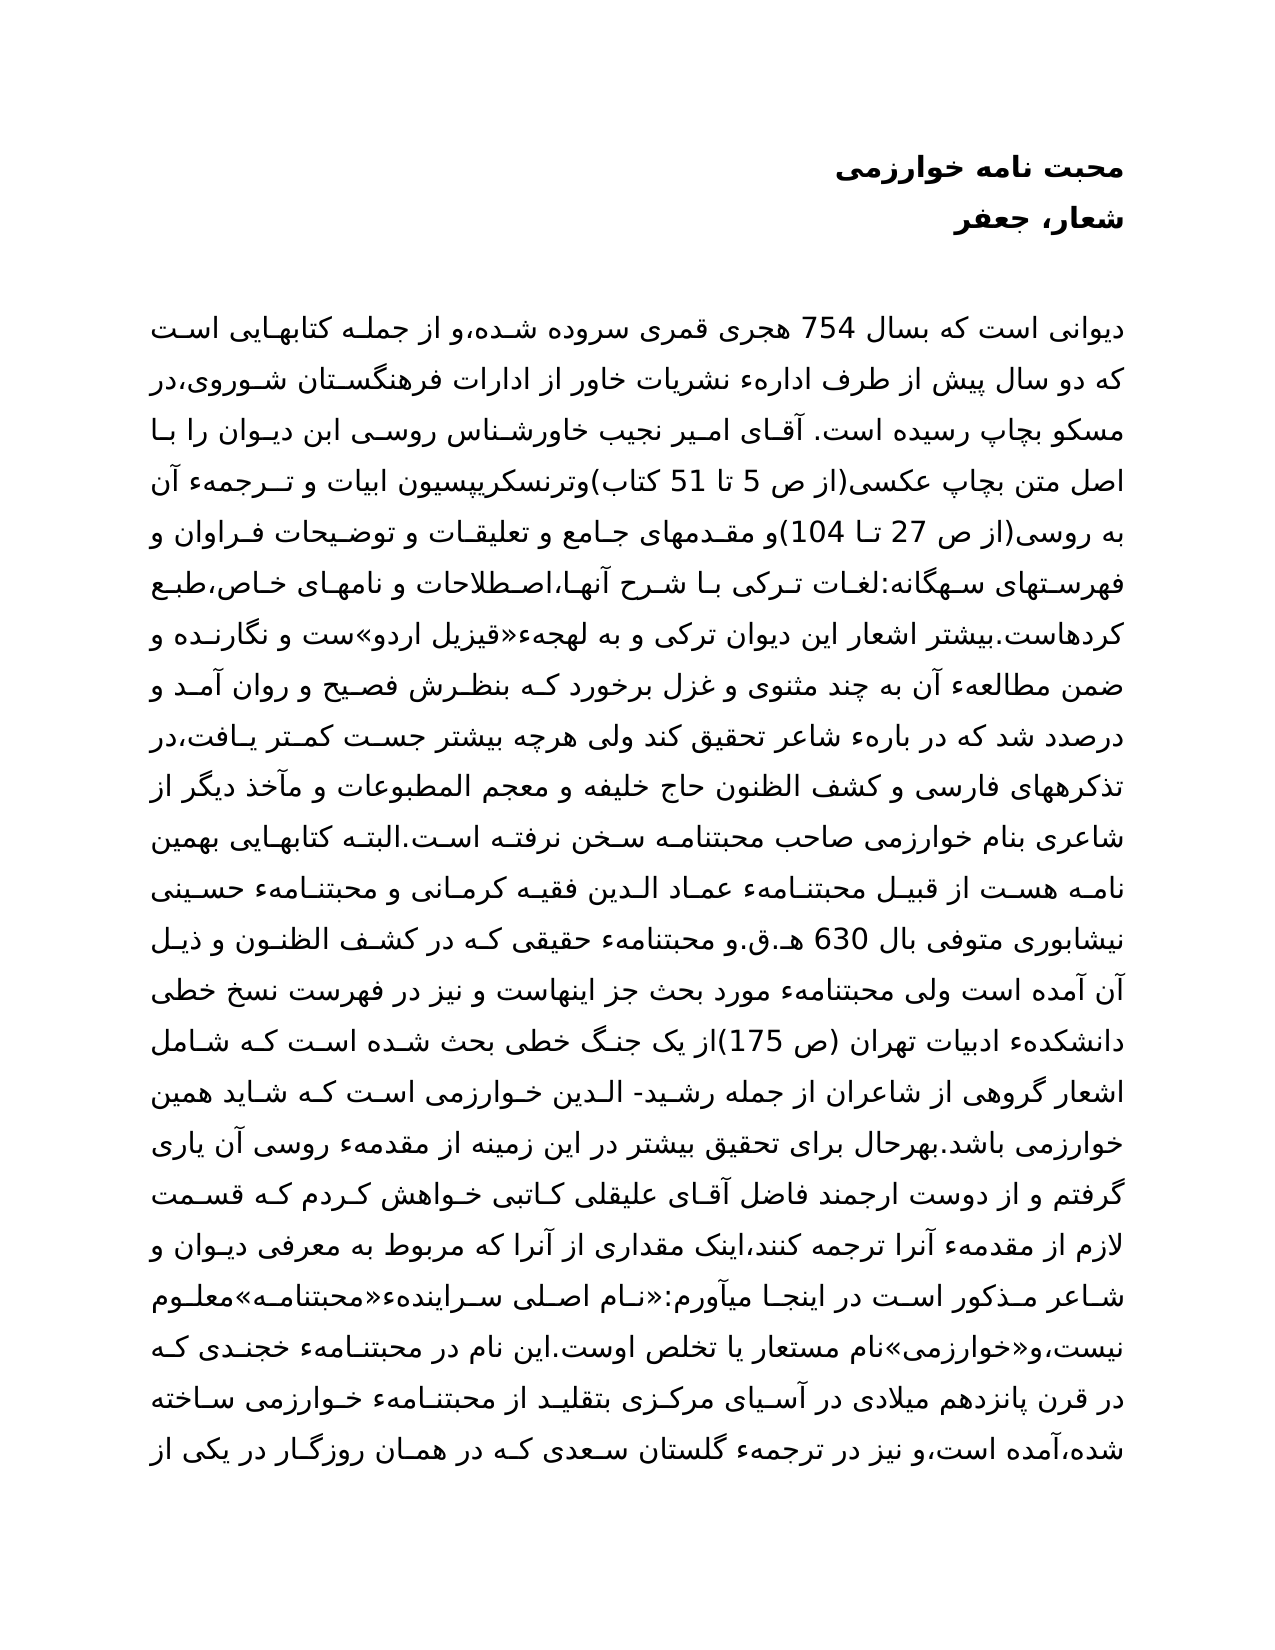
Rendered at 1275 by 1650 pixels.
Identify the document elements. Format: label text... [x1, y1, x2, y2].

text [150, 311, 1125, 1466]
text محبت نامه خوارزمی [150, 150, 1125, 184]
text شعار، جعفر [150, 201, 1125, 235]
